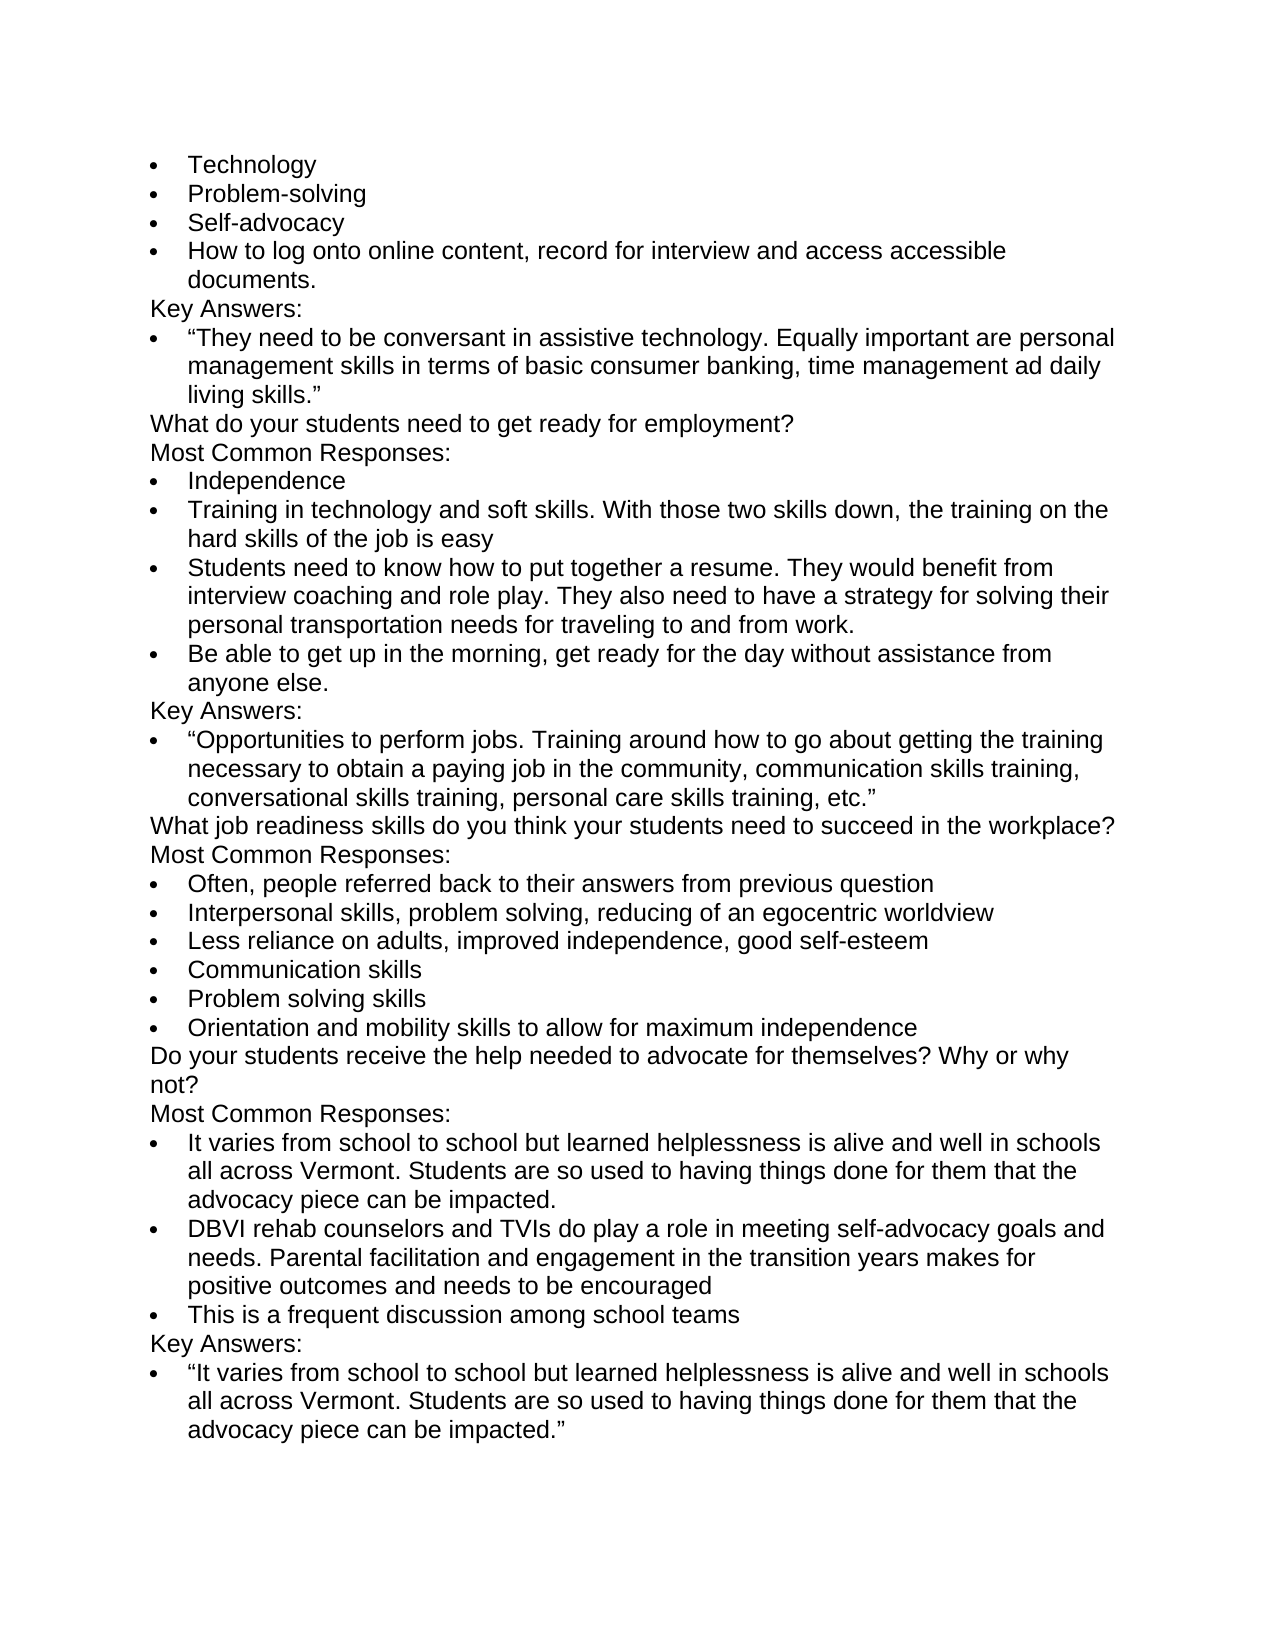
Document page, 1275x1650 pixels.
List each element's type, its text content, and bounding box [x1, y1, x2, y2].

text Key Answers: [150, 294, 1125, 322]
text Most Common Responses: [150, 840, 1125, 869]
list Training in technology and soft skills. With those two skills down, the training on the hard skills of the job is easy [150, 495, 1125, 552]
list “It varies from school to school but learned helplessness is alive and well in schools all across Vermont. Students are so used to having things done for them that the advocacy piece can be impacted.” [150, 1357, 1125, 1444]
list “They need to be conversant in assistive technology. Equally important are personal management skills in terms of basic consumer banking, time management ad daily living skills.” [150, 322, 1125, 409]
list Orientation and mobility skills to allow for maximum independence [150, 1012, 1125, 1041]
list Students need to know how to put together a resume. They would benefit from interview coaching and role play. They also need to have a strategy for solving their personal transportation needs for traveling to and from work. [150, 552, 1125, 639]
list How to log onto online content, record for interview and access accessible documents. [150, 236, 1125, 294]
text Do your students receive the help needed to advocate for themselves? Why or why not? [150, 1041, 1125, 1099]
list Problem solving skills [150, 984, 1125, 1012]
list DBVI rehab counselors and TVIs do play a role in meeting self-advocacy goals and needs. Parental facilitation and engagement in the transition years makes for positive outcomes and needs to be encouraged [150, 1214, 1125, 1300]
list It varies from school to school but learned helplessness is alive and well in schools all across Vermont. Students are so used to having things done for them that the advocacy piece can be impacted. [150, 1127, 1125, 1214]
text What do your students need to get ready for employment? [150, 409, 1125, 437]
text Most Common Responses: [150, 1099, 1125, 1127]
list Interpersonal skills, problem solving, reducing of an egocentric worldview [150, 897, 1125, 926]
list “Opportunities to perform jobs. Training around how to go about getting the training necessary to obtain a paying job in the community, communication skills training, conversational skills training, personal care skills training, etc.” [150, 725, 1125, 811]
list Communication skills [150, 955, 1125, 984]
list Independence [150, 466, 1125, 495]
list This is a frequent discussion among school teams [150, 1300, 1125, 1329]
text Key Answers: [150, 1329, 1125, 1357]
list Be able to get up in the morning, get ready for the day without assistance from anyone else. [150, 639, 1125, 696]
list Less reliance on adults, improved independence, good self-esteem [150, 926, 1125, 955]
list Self-advocacy [150, 207, 1125, 236]
list Technology [150, 150, 1125, 179]
text Key Answers: [150, 696, 1125, 725]
list Problem-solving [150, 179, 1125, 207]
list Often, people referred back to their answers from previous question [150, 869, 1125, 897]
text What job readiness skills do you think your students need to succeed in the workplace? [150, 811, 1125, 840]
text Most Common Responses: [150, 437, 1125, 466]
